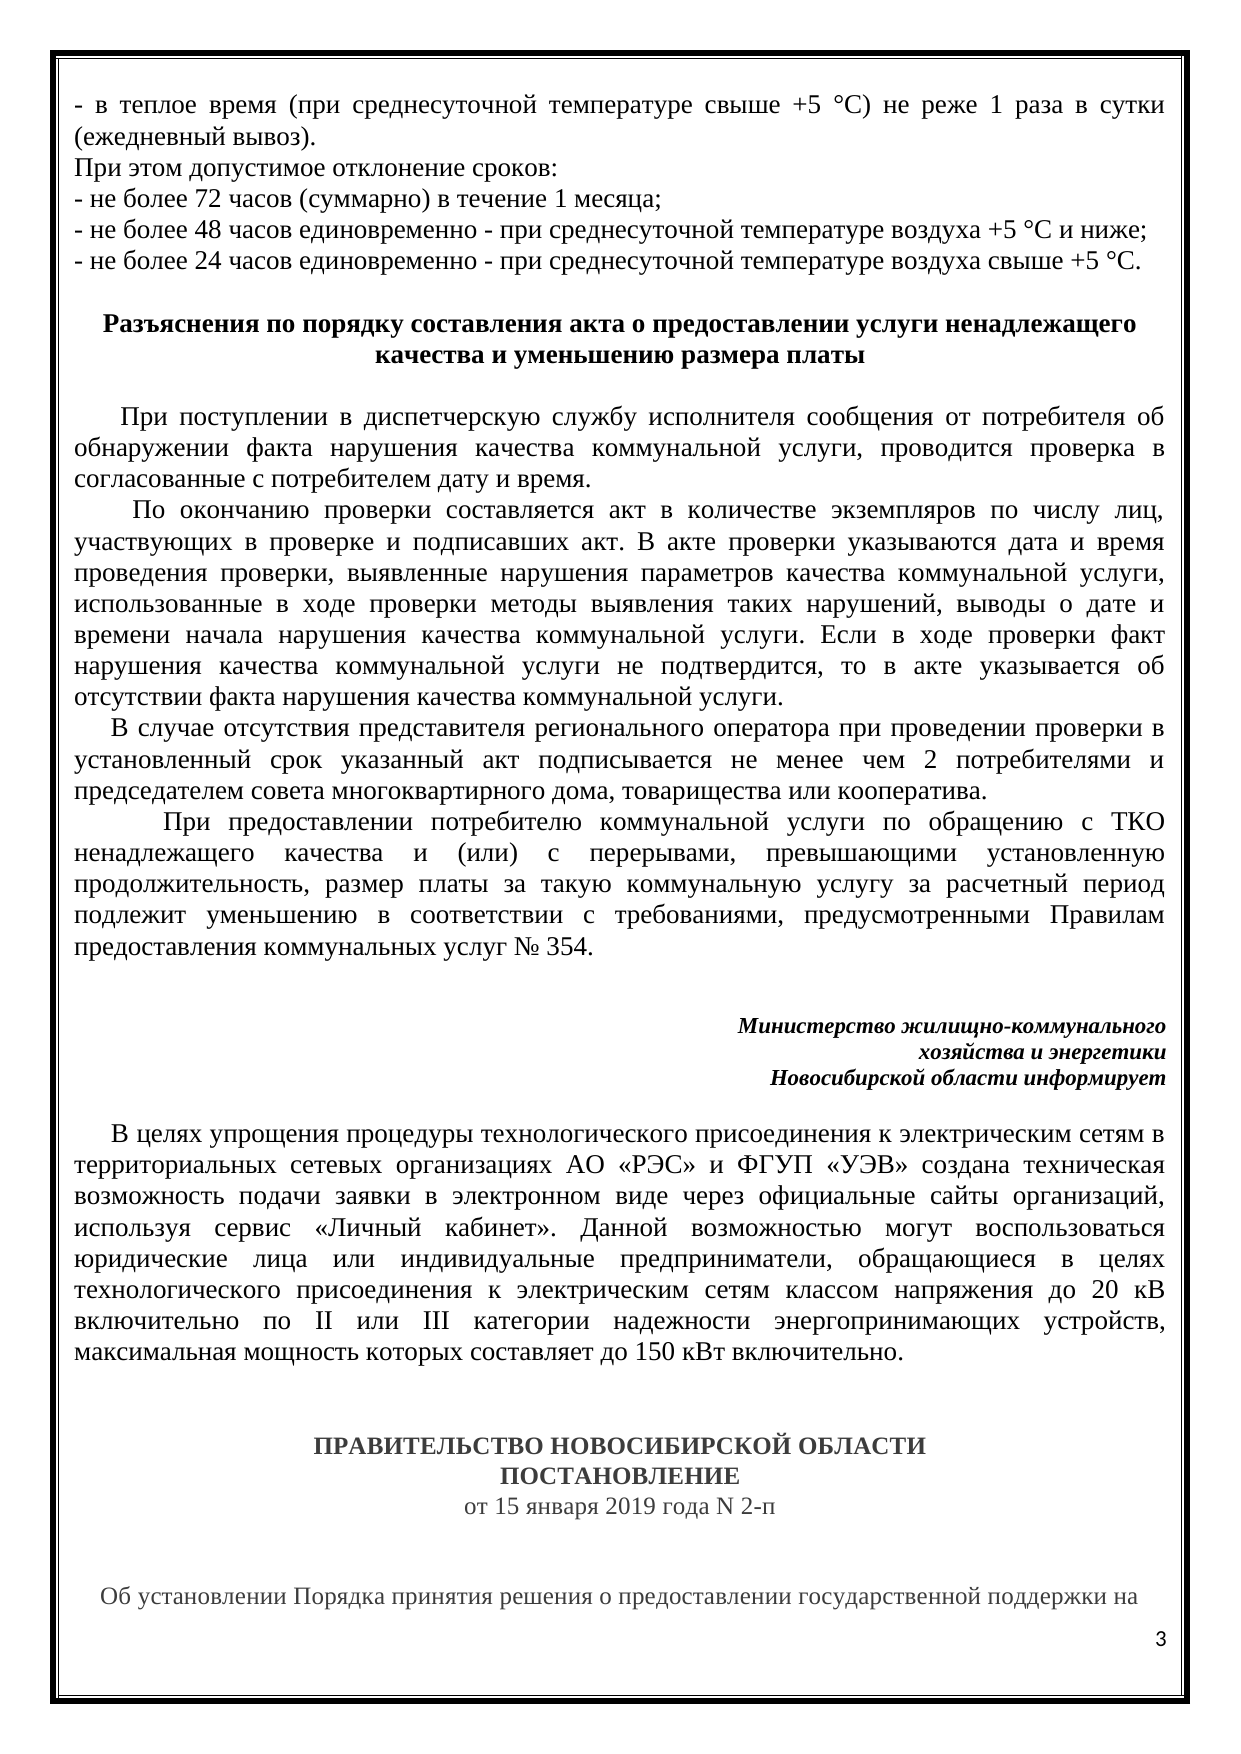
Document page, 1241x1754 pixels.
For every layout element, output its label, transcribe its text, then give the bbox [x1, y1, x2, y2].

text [74, 1393, 1166, 1610]
text - в теплое время (при среднесуточной температуре свыше +5 °С) не реже 1 раза в сутки (ежедневный вывоз). [74, 89, 1166, 151]
text В случае отсутствия представителя регионального оператора при проведении проверки в установленный срок указанный акт подписывается не менее чем 2 потребителями и председателем совета многоквартирного дома, товарищества или кооператива. [74, 712, 1166, 805]
text При предоставлении потребителю коммунальной услуги по обращению с ТКО ненадлежащего качества и (или) с перерывами, превышающими установленную продолжительность, размер платы за такую коммунальную услугу за расчетный период подлежит уменьшению в соответствии с требованиями, предусмотренными Правилам предоставления коммунальных услуг № 354. [74, 805, 1166, 961]
text хозяйства и энергетики [74, 1038, 1166, 1064]
text - не более 72 часов (суммарно) в течение 1 месяца; [74, 182, 1166, 213]
text Новосибирской области информирует [74, 1064, 1166, 1091]
text В целях упрощения процедуры технологического присоединения к электрическим сетям в территориальных сетевых организациях АО «РЭС» и ФГУП «УЭВ» создана техническая возможность подачи заявки в электронном виде через официальные сайты организаций, используя сервис «Личный кабинет». Данной возможностью могут воспользоваться юридические лица или индивидуальные предприниматели, обращающиеся в целях технологического присоединения к электрическим сетям классом напряжения до 20 кВ включительно по II или III категории надежности энергопринимающих устройств, максимальная мощность которых составляет до 150 кВт включительно. [74, 1117, 1166, 1366]
text При этом допустимое отклонение сроков: [74, 151, 1166, 182]
text Разъяснения по порядку составления акта о предоставлении услуги ненадлежащего качества и уменьшению размера платы [74, 307, 1166, 369]
text - не более 48 часов единовременно - при среднесуточной температуре воздуха +5 °С и ниже; [74, 213, 1166, 244]
text По окончанию проверки составляется акт в количестве экземпляров по числу лиц, участвующих в проверке и подписавших акт. В акте проверки указываются дата и время проведения проверки, выявленные нарушения параметров качества коммунальной услуги, использованные в ходе проверки методы выявления таких нарушений, выводы о дате и времени начала нарушения качества коммунальной услуги. Если в ходе проверки факт нарушения качества коммунальной услуги не подтвердится, то в акте указывается об отсутствии факта нарушения качества коммунальной услуги. [74, 493, 1166, 712]
text - не более 24 часов единовременно - при среднесуточной температуре воздуха свыше +5 °С. [74, 244, 1166, 276]
text При поступлении в диспетчерскую службу исполнителя сообщения от потребителя об обнаружении факта нарушения качества коммунальной услуги, проводится проверка в согласованные с потребителем дату и время. [74, 400, 1166, 493]
text Министерство жилищно-коммунального [74, 1012, 1166, 1038]
